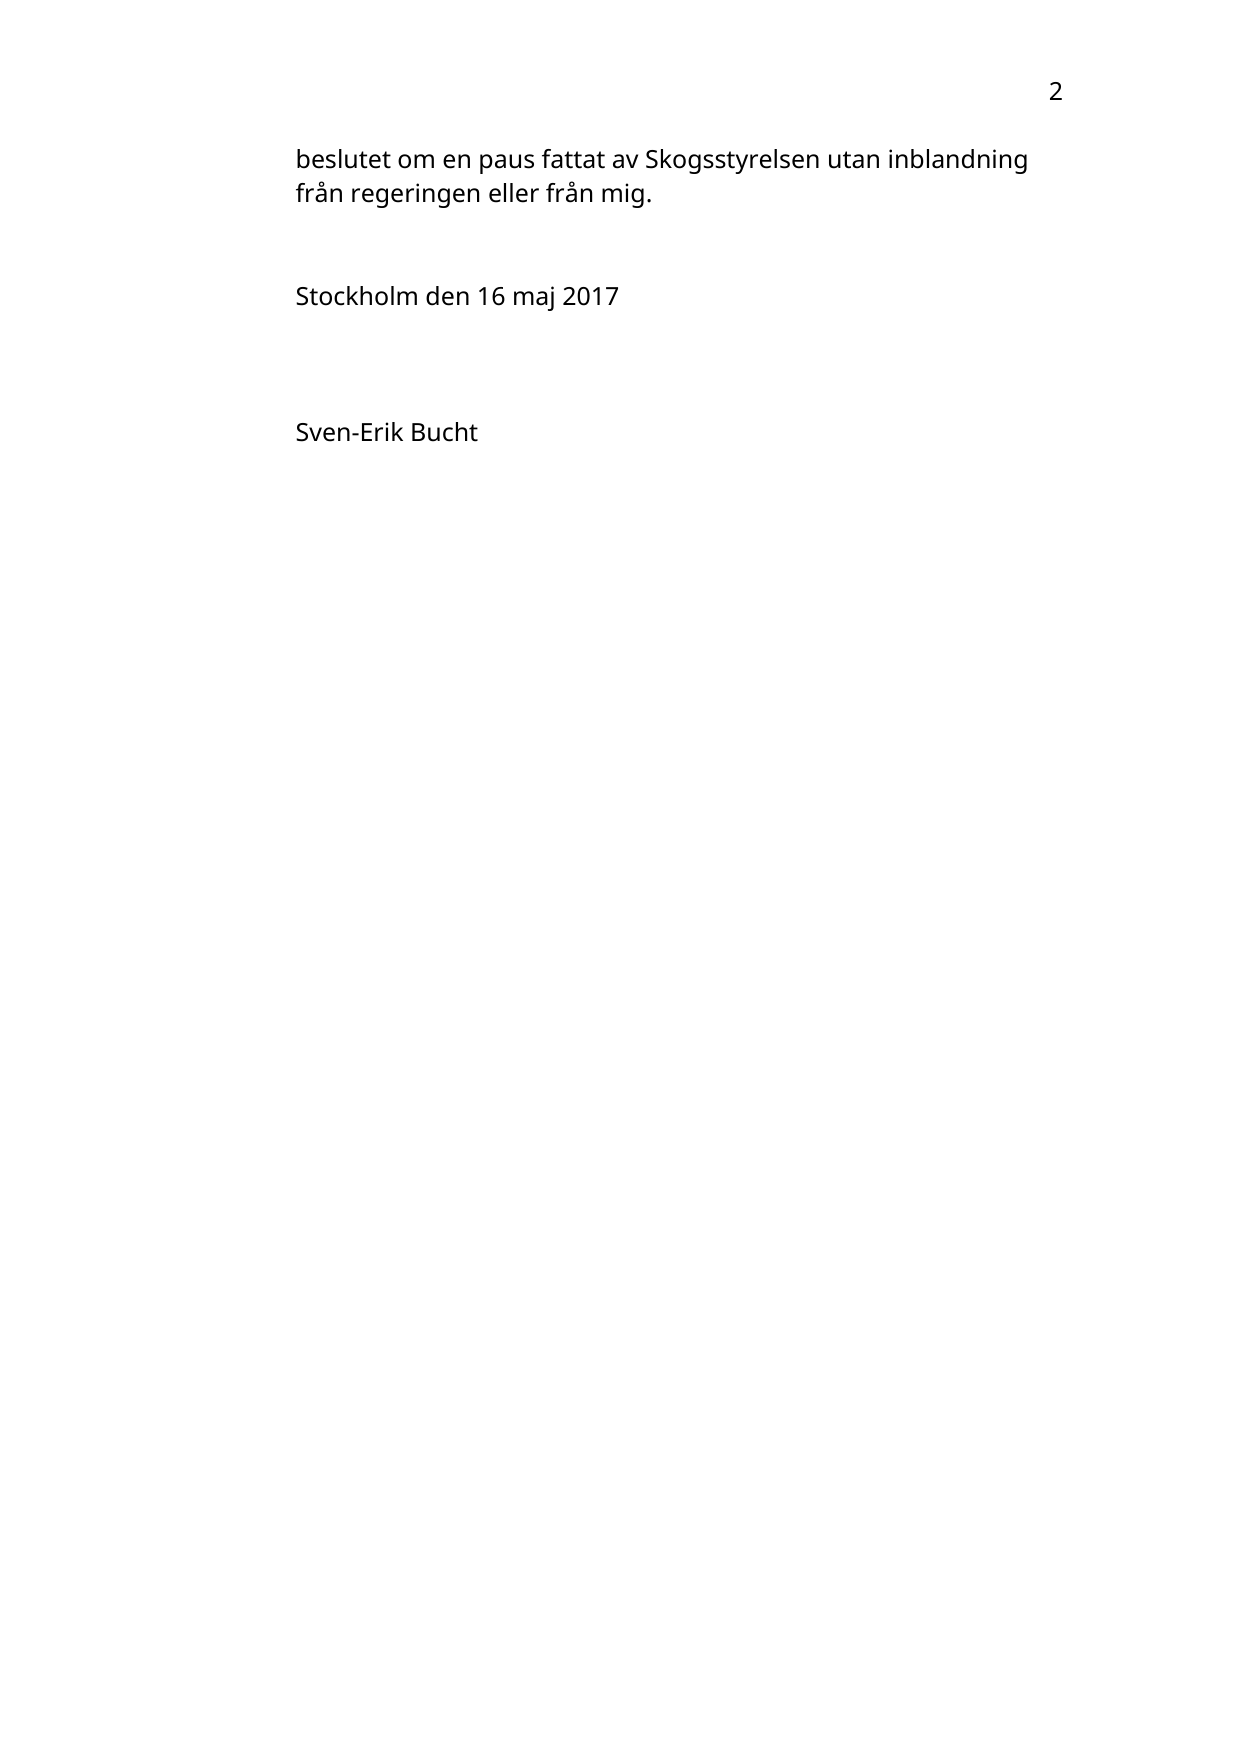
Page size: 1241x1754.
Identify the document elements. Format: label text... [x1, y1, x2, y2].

text Stockholm den 16 maj 2017 [295, 278, 1063, 312]
text Sven-Erik Bucht [295, 414, 1063, 448]
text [295, 142, 1063, 210]
